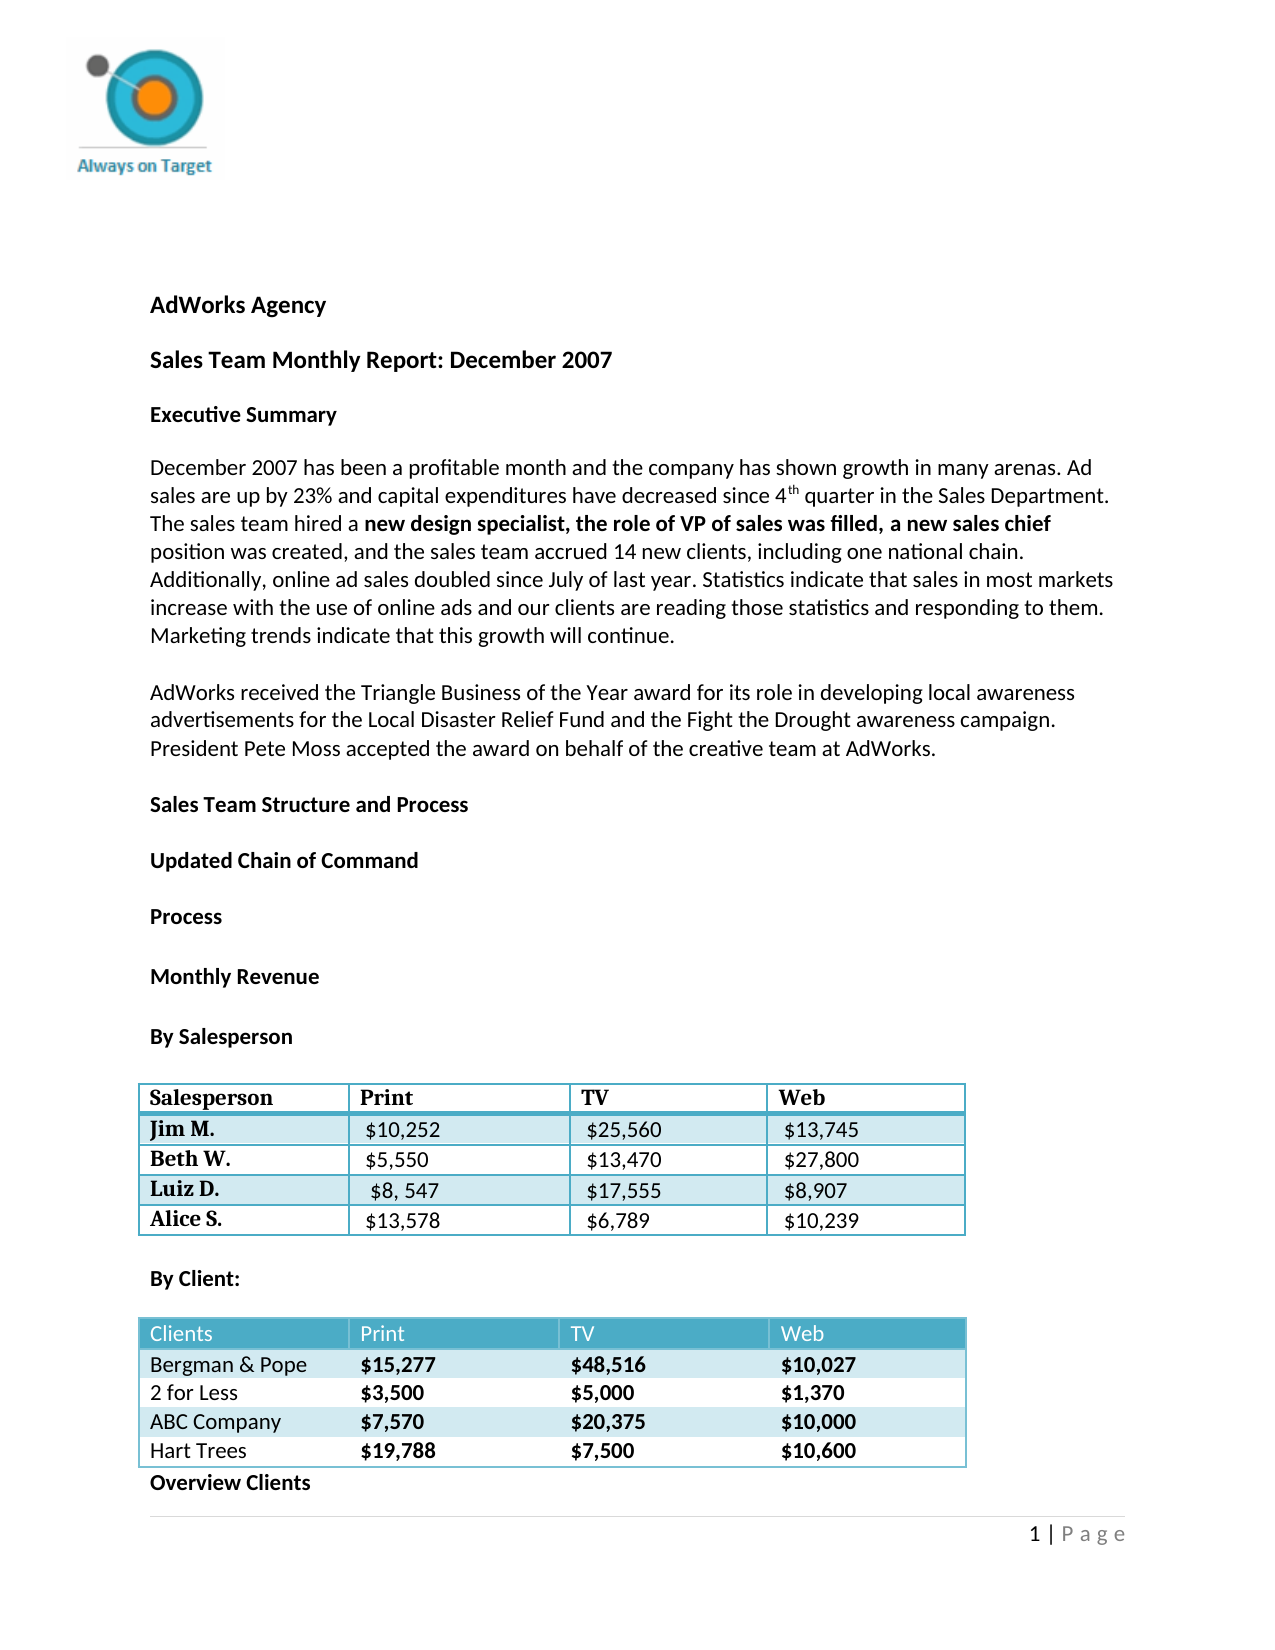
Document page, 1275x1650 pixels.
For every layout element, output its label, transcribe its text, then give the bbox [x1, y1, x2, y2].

table_cell Beth W. [140, 1146, 348, 1174]
text Monthly Revenue [150, 962, 1125, 990]
table_cell $13,578 [350, 1206, 569, 1234]
table_cell $6,789 [571, 1206, 766, 1234]
text AdWorks Agency [150, 289, 1125, 319]
table_cell $8,907 [768, 1176, 964, 1204]
table_header Clients [140, 1319, 348, 1348]
table_header Print [350, 1319, 558, 1348]
text Sales Team Structure and Process [150, 790, 1125, 818]
table_header Print [350, 1085, 569, 1111]
text Overview Clients [150, 1468, 1125, 1496]
table_cell $5,550 [350, 1146, 569, 1174]
table_cell $3,500 [349, 1378, 559, 1407]
table_cell $15,277 [349, 1350, 559, 1378]
table_cell $7,500 [559, 1437, 769, 1466]
table_cell $8, 547 [350, 1176, 569, 1204]
table_cell $5,000 [559, 1378, 769, 1407]
table_cell $10,000 [769, 1407, 965, 1437]
table_cell Alice S. [140, 1206, 348, 1234]
table_cell $48,516 [559, 1350, 769, 1378]
text Process [150, 902, 1125, 930]
table_cell $19,788 [349, 1437, 559, 1466]
table_cell Luiz D. [140, 1176, 348, 1204]
table_header Salesperson [140, 1085, 348, 1111]
table_cell Bergman & Pope [140, 1350, 349, 1378]
text Sales Team Monthly Report: December 2007 [150, 344, 1125, 375]
text AdWorks received the Triangle Business of the Year award for its role in developing local awareness advertisements for the Local Disaster Relief Fund and the Fight the Drought awareness campaign. President Pete Moss accepted the award on behalf of the creative team at AdWorks. [150, 678, 1125, 762]
table_cell $20,375 [559, 1407, 769, 1437]
table_cell $10,027 [769, 1350, 965, 1378]
table_cell $25,560 [571, 1116, 766, 1143]
text By Client: [150, 1264, 1125, 1292]
table_header Web [770, 1319, 965, 1348]
table_cell $10,239 [768, 1206, 964, 1234]
table_header Web [768, 1085, 964, 1111]
text Executive Summary [150, 400, 1125, 428]
table_cell $13,470 [571, 1146, 766, 1174]
picture [65, 37, 226, 180]
text Updated Chain of Command [150, 846, 1125, 874]
table_cell $27,800 [768, 1146, 964, 1174]
table_header TV [571, 1085, 766, 1111]
table_cell 2 for Less [140, 1378, 349, 1407]
text By Salesperson [150, 1022, 1125, 1050]
table_header TV [560, 1319, 768, 1348]
table_cell $10,600 [769, 1437, 965, 1466]
table_cell Jim M. [140, 1116, 348, 1143]
table_cell $10,252 [350, 1116, 569, 1143]
table_cell $17,555 [571, 1176, 766, 1204]
table_cell $7,570 [349, 1407, 559, 1437]
table_cell Hart Trees [140, 1437, 349, 1466]
text December 2007 has been a profitable month and the company has shown growth in many arenas. Ad sales are up by 23% and capital expenditures have decreased since 4th quarter in the Sales Department. The sales team hired a new design specialist, the role of VP of sales was filled, a new sales chief position was created, and the sales team accrued 14 new clients, including one national chain. Additionally, online ad sales doubled since July of last year. Statistics indicate that sales in most markets increase with the use of online ads and our clients are reading those statistics and responding to them. Marketing trends indicate that this growth will continue. [150, 453, 1125, 649]
table_cell $1,370 [769, 1378, 965, 1407]
table_cell $13,745 [768, 1116, 964, 1143]
table_cell ABC Company [140, 1407, 349, 1437]
